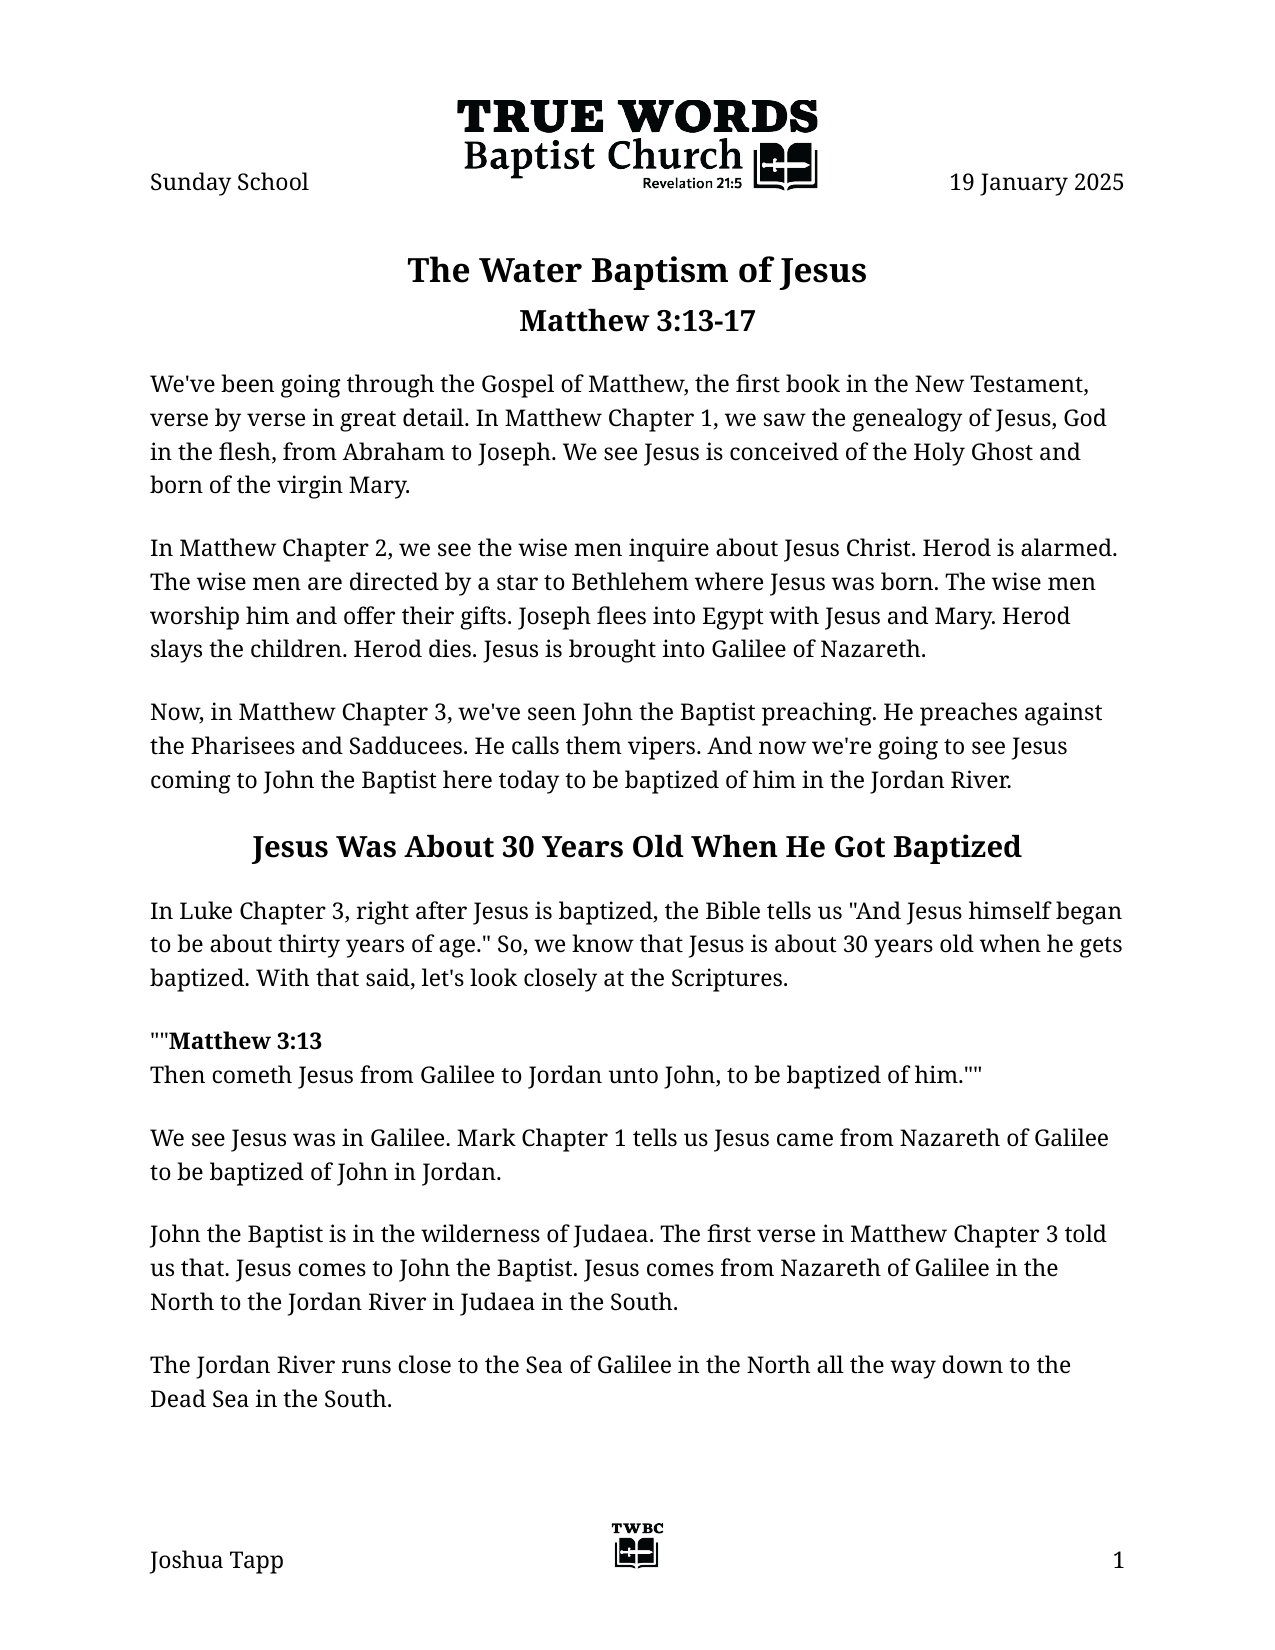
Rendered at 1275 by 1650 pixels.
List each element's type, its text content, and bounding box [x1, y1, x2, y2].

subtitle Matthew 3:13-17 [150, 300, 1125, 340]
text The Jordan River runs close to the Sea of Galilee in the North all the way down to the Dead Sea in the South. [150, 1349, 1125, 1414]
text Now, in Matthew Chapter 3, we've seen John the Baptist preaching. He preaches against the Pharisees and Sadducees. He calls them vipers. And now we're going to see Jesus coming to John the Baptist here today to be baptized of him in the Jordan River. [150, 696, 1125, 795]
picture [611, 1523, 664, 1569]
subtitle Jesus Was About 30 Years Old When He Got Baptized [150, 827, 1125, 866]
picture [457, 100, 818, 191]
text In Matthew Chapter 2, we see the wise men inquire about Jesus Christ. Herod is alarmed. The wise men are directed by a star to Bethlehem where Jesus was born. The wise men worship him and offer their gifts. Joseph flees into Egypt with Jesus and Mary. Herod slays the children. Herod dies. Jesus is brought into Galilee of Nazareth. [150, 532, 1125, 665]
text John the Baptist is in the wilderness of Judaea. The first verse in Matthew Chapter 3 told us that. Jesus comes to John the Baptist. Jesus comes from Nazareth of Galilee in the North to the Jordan River in Judaea in the South. [150, 1218, 1125, 1317]
subtitle The Water Baptism of Jesus [150, 247, 1125, 292]
text In Luke Chapter 3, right after Jesus is baptized, the Bible tells us "And Jesus himself began to be about thirty years of age." So, we know that Jesus is about 30 years old when he gets baptized. With that said, let's look closely at the Scriptures. [150, 894, 1125, 993]
text We've been going through the Gospel of Matthew, the first book in the New Testament, verse by verse in great detail. In Matthew Chapter 1, we saw the genealogy of Jesus, God in the flesh, from Abraham to Joseph. We see Jesus is conceived of the Holy Ghost and born of the virgin Mary. [150, 368, 1125, 501]
text We see Jesus was in Galilee. Mark Chapter 1 tells us Jesus came from Nazareth of Galilee to be baptized of John in Jordan. [150, 1122, 1125, 1187]
text ""Matthew 3:13 Then cometh Jesus from Galilee to Jordan unto John, to be baptized of him."" [150, 1025, 1125, 1090]
